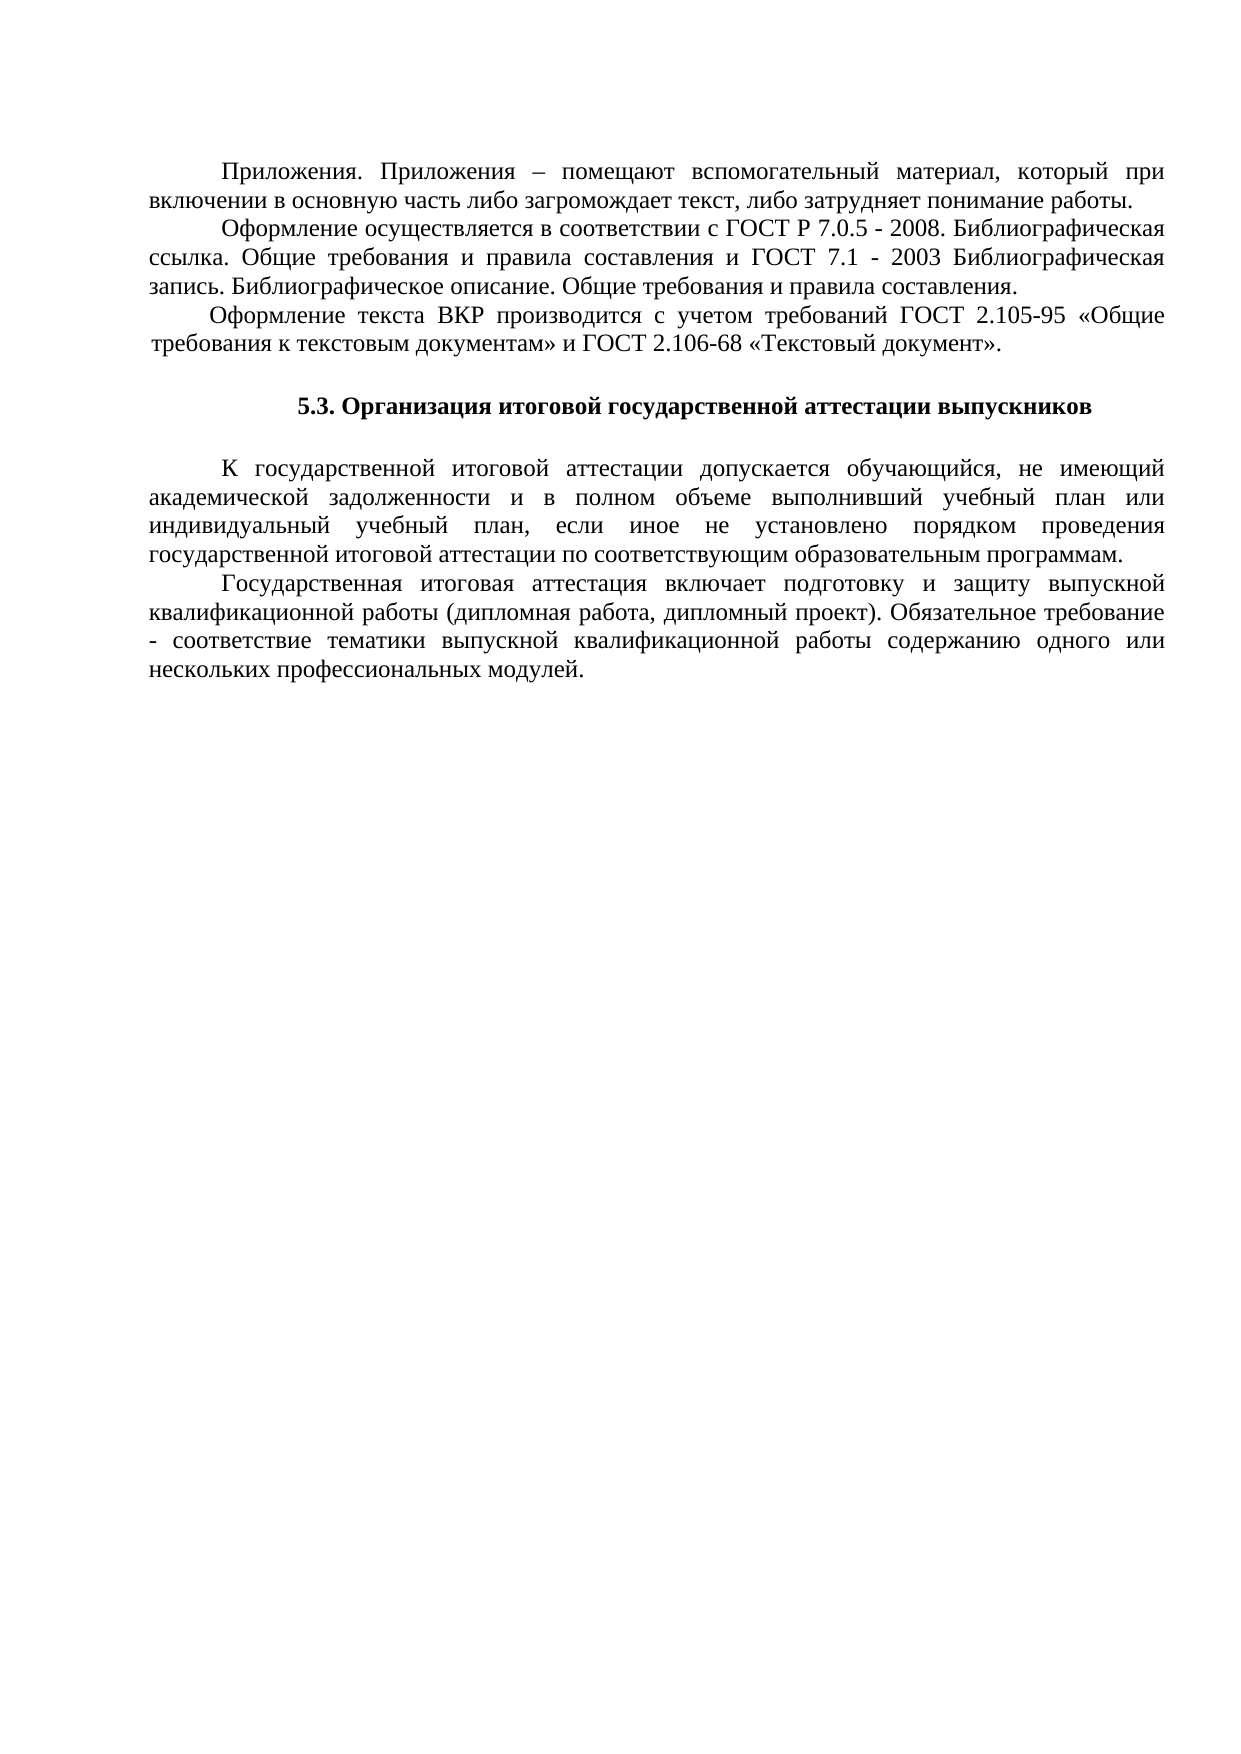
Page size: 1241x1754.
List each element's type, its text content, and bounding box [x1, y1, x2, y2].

subtitle 5.3. Организация итоговой государственной аттестации выпускников [150, 391, 1167, 419]
text Оформление текста ВКР производится с учетом требований ГОСТ 2.105-95 «Общие требования к текстовым документам» и ГОСТ 2.106-68 «Текстовый документ». [151, 300, 1166, 357]
text К государственной итоговой аттестации допускается обучающийся, не имеющий академической задолженности и в полном объеме выполнивший учебный план или индивидуальный учебный план, если иное не установлено порядком проведения государственной итоговой аттестации по соответствующим образовательным программам. [148, 453, 1166, 568]
text Государственная итоговая аттестация включает подготовку и защиту выпускной квалификационной работы (дипломная работа, дипломный проект). Обязательное требование - соответствие тематики выпускной квалификационной работы содержанию одного или нескольких профессиональных модулей. [148, 568, 1166, 683]
text Оформление осуществляется в соответствии с ГОСТ Р 7.0.5 - 2008. Библиографическая ссылка. Общие требования и правила составления и ГОСТ 7.1 - 2003 Библиографическая запись. Библиографическое описание. Общие требования и правила составления. [148, 213, 1166, 300]
text Приложения. Приложения – помещают вспомогательный материал, который при включении в основную часть либо загромождает текст, либо затрудняет понимание работы. [148, 156, 1166, 213]
